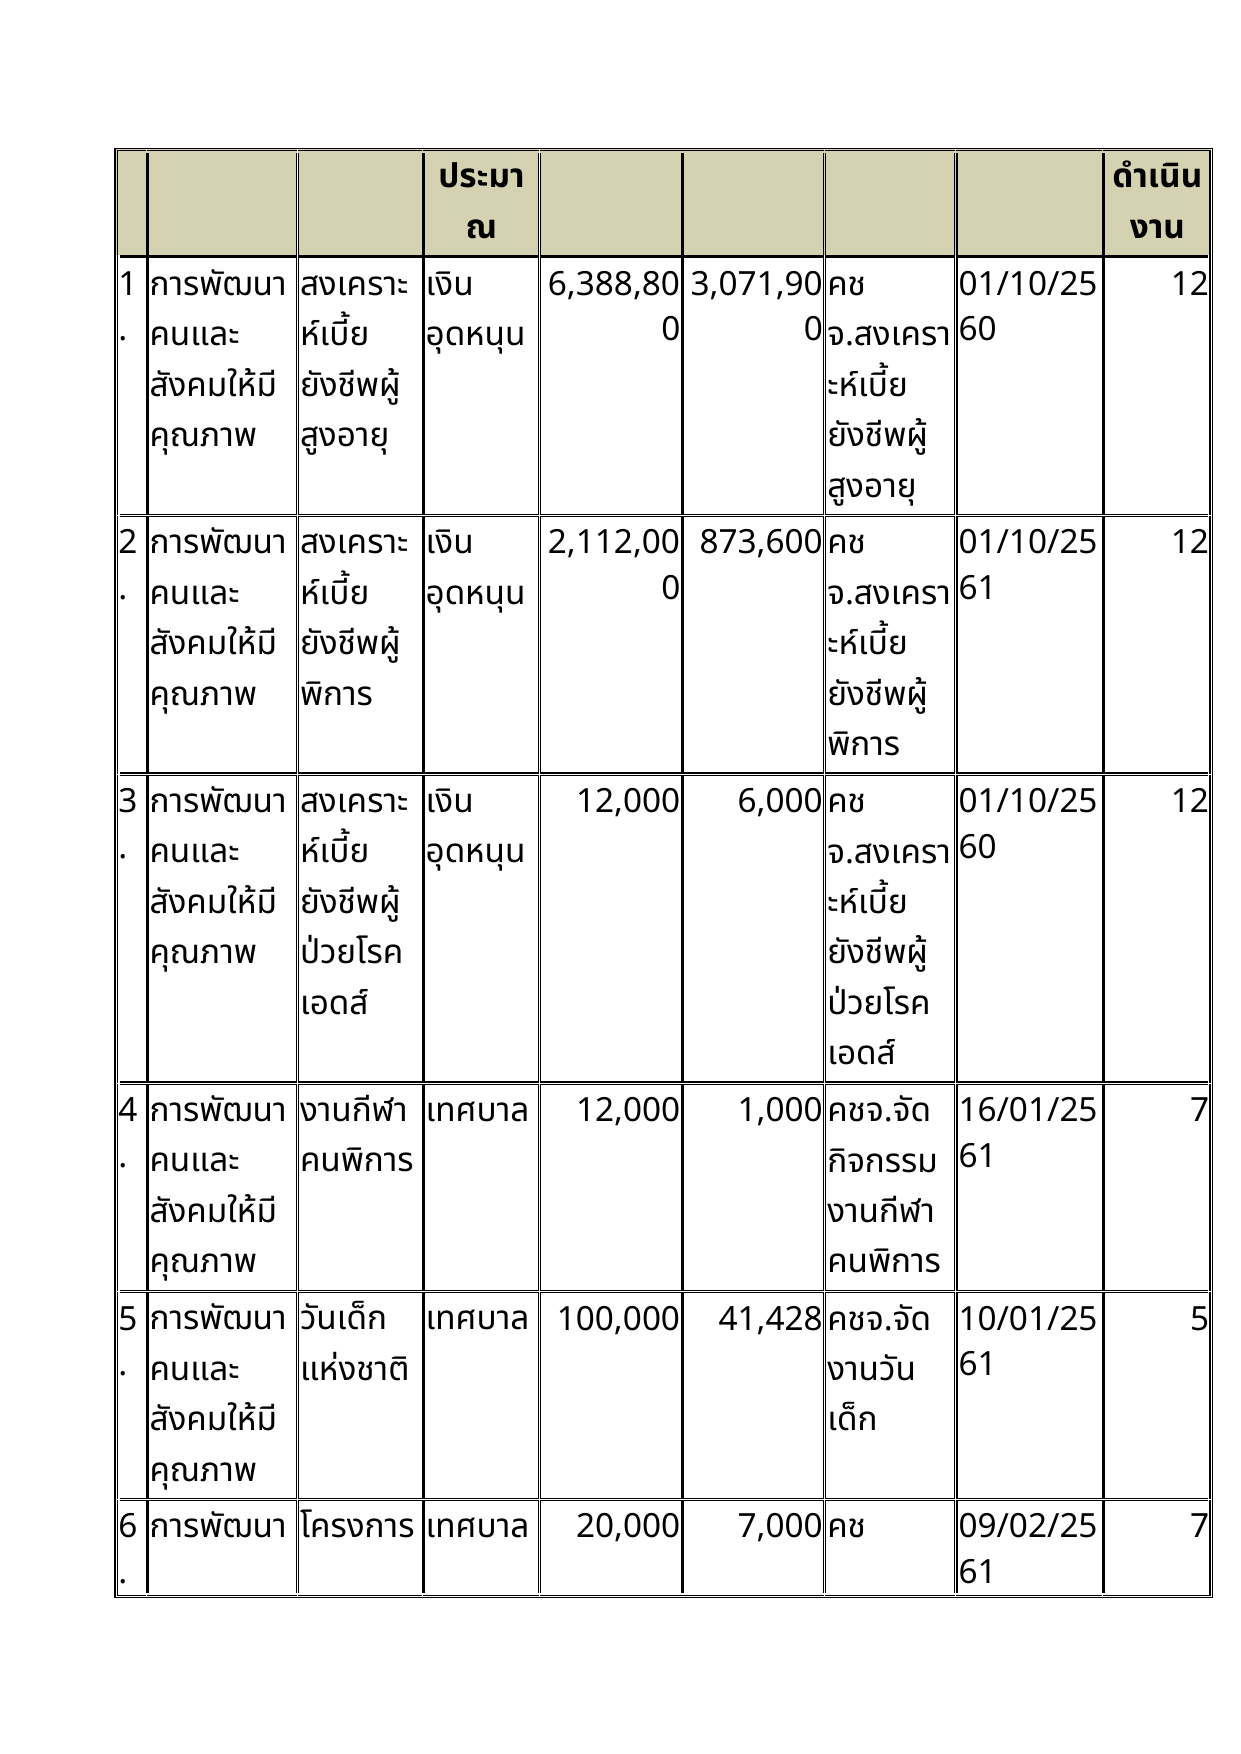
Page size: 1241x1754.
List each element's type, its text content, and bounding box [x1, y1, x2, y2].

table_header โครงการ [298, 149, 423, 255]
table_cell 6. [118, 1498, 147, 1595]
table_cell การพัฒนาคนและสังคมให้มีคุณภาพ [149, 1085, 296, 1289]
table_cell คชจ.จัดกิจกรรมงานกีฬาคนพิการ [826, 1085, 954, 1289]
table_cell 01/10/2561 [958, 517, 1102, 772]
table_cell คชจ.สงเคราะห์เบี้ยยังชีพผู้สูงอายุ [826, 258, 954, 513]
table_cell เทศบาล [425, 1085, 538, 1289]
table_cell 6,388,800 [541, 258, 681, 513]
table_cell คชจ.สงเคราะห์เบี้ยยังชีพผู้พิการ [826, 517, 954, 772]
table_cell คชจ.จัดงานวันเด็ก [826, 1293, 954, 1497]
table_cell 5 [1105, 1290, 1210, 1497]
table_cell 7,000 [682, 1501, 825, 1595]
table_cell 12 [1105, 772, 1210, 1081]
table_cell การพัฒนาคนและสังคมให้มีคุณภาพ [149, 776, 296, 1081]
table_cell การพัฒนาคนและสังคมให้มีคุณภาพ [149, 1293, 296, 1497]
table_cell 5. [118, 1290, 146, 1497]
table_cell 12,000 [541, 1085, 681, 1289]
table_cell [147, 1501, 297, 1595]
table_cell 7 [1103, 1498, 1210, 1595]
table_cell 873,600 [684, 517, 823, 772]
table_cell การพัฒนาคนและสังคมให้มีคุณภาพ [149, 258, 296, 513]
table_cell 6,000 [684, 776, 823, 1081]
table_cell 01/10/2560 [958, 258, 1102, 513]
table_cell การพัฒนาคนและสังคมให้มีคุณภาพ [149, 517, 296, 772]
table_cell 20,000 [540, 1501, 682, 1595]
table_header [1103, 151, 1209, 255]
table_cell 41,428 [684, 1293, 823, 1497]
table_cell 2,112,000 [541, 517, 681, 772]
table_cell 12,000 [541, 776, 681, 1081]
table_cell 2. [118, 514, 146, 772]
table_cell สงเคราะห์เบี้ยยังชีพผู้พิการ [299, 517, 422, 772]
table_cell 1. [118, 255, 146, 513]
table_cell เทศบาล [425, 1293, 538, 1497]
table_cell เทศบาล [423, 1501, 539, 1595]
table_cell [825, 1498, 956, 1595]
table_cell 16/01/2561 [958, 1085, 1102, 1289]
table_header ยุทธศาสตร์ [147, 151, 297, 255]
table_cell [298, 1501, 423, 1595]
table_cell เงินอุดหนุน [425, 258, 538, 513]
table_header คู่สัญญา [825, 149, 956, 255]
table_cell เงินอุดหนุน [425, 776, 538, 1081]
table_header จำนวนงบประมาณ [540, 151, 682, 255]
table_cell 10/01/2561 [958, 1293, 1102, 1497]
table_cell สงเคราะห์เบี้ยยังชีพผู้สูงอายุ [299, 258, 422, 513]
table_cell วันเด็กแห่งชาติ [299, 1293, 422, 1497]
table_cell 3. [118, 772, 146, 1081]
table_cell 3,071,900 [684, 258, 823, 513]
table_header วันที่เซ็นสัญญา [956, 149, 1103, 255]
table_cell เงินอุดหนุน [425, 517, 538, 772]
table_header แหล่งที่มา งบประมาณ [423, 151, 539, 255]
table_cell 4. [118, 1081, 146, 1289]
table_cell 12 [1105, 255, 1209, 513]
table_cell 7 [1105, 1081, 1210, 1289]
table_cell สงเคราะห์เบี้ยยังชีพผู้ป่วยโรคเอดส์ [299, 776, 422, 1081]
table_cell 100,000 [541, 1293, 681, 1497]
table_cell คชจ.สงเคราะห์เบี้ยยังชีพผู้ป่วยโรคเอดส์ [826, 776, 954, 1081]
table_cell 1,000 [684, 1085, 823, 1289]
table_header [116, 149, 147, 255]
table_cell งานกีฬาคนพิการ [299, 1085, 422, 1289]
table_header วงเงินตามสัญญา [682, 151, 825, 255]
table_cell 01/10/2560 [958, 776, 1102, 1081]
table_cell 12 [1105, 514, 1210, 772]
table_cell 09/02/2561 [956, 1501, 1103, 1595]
